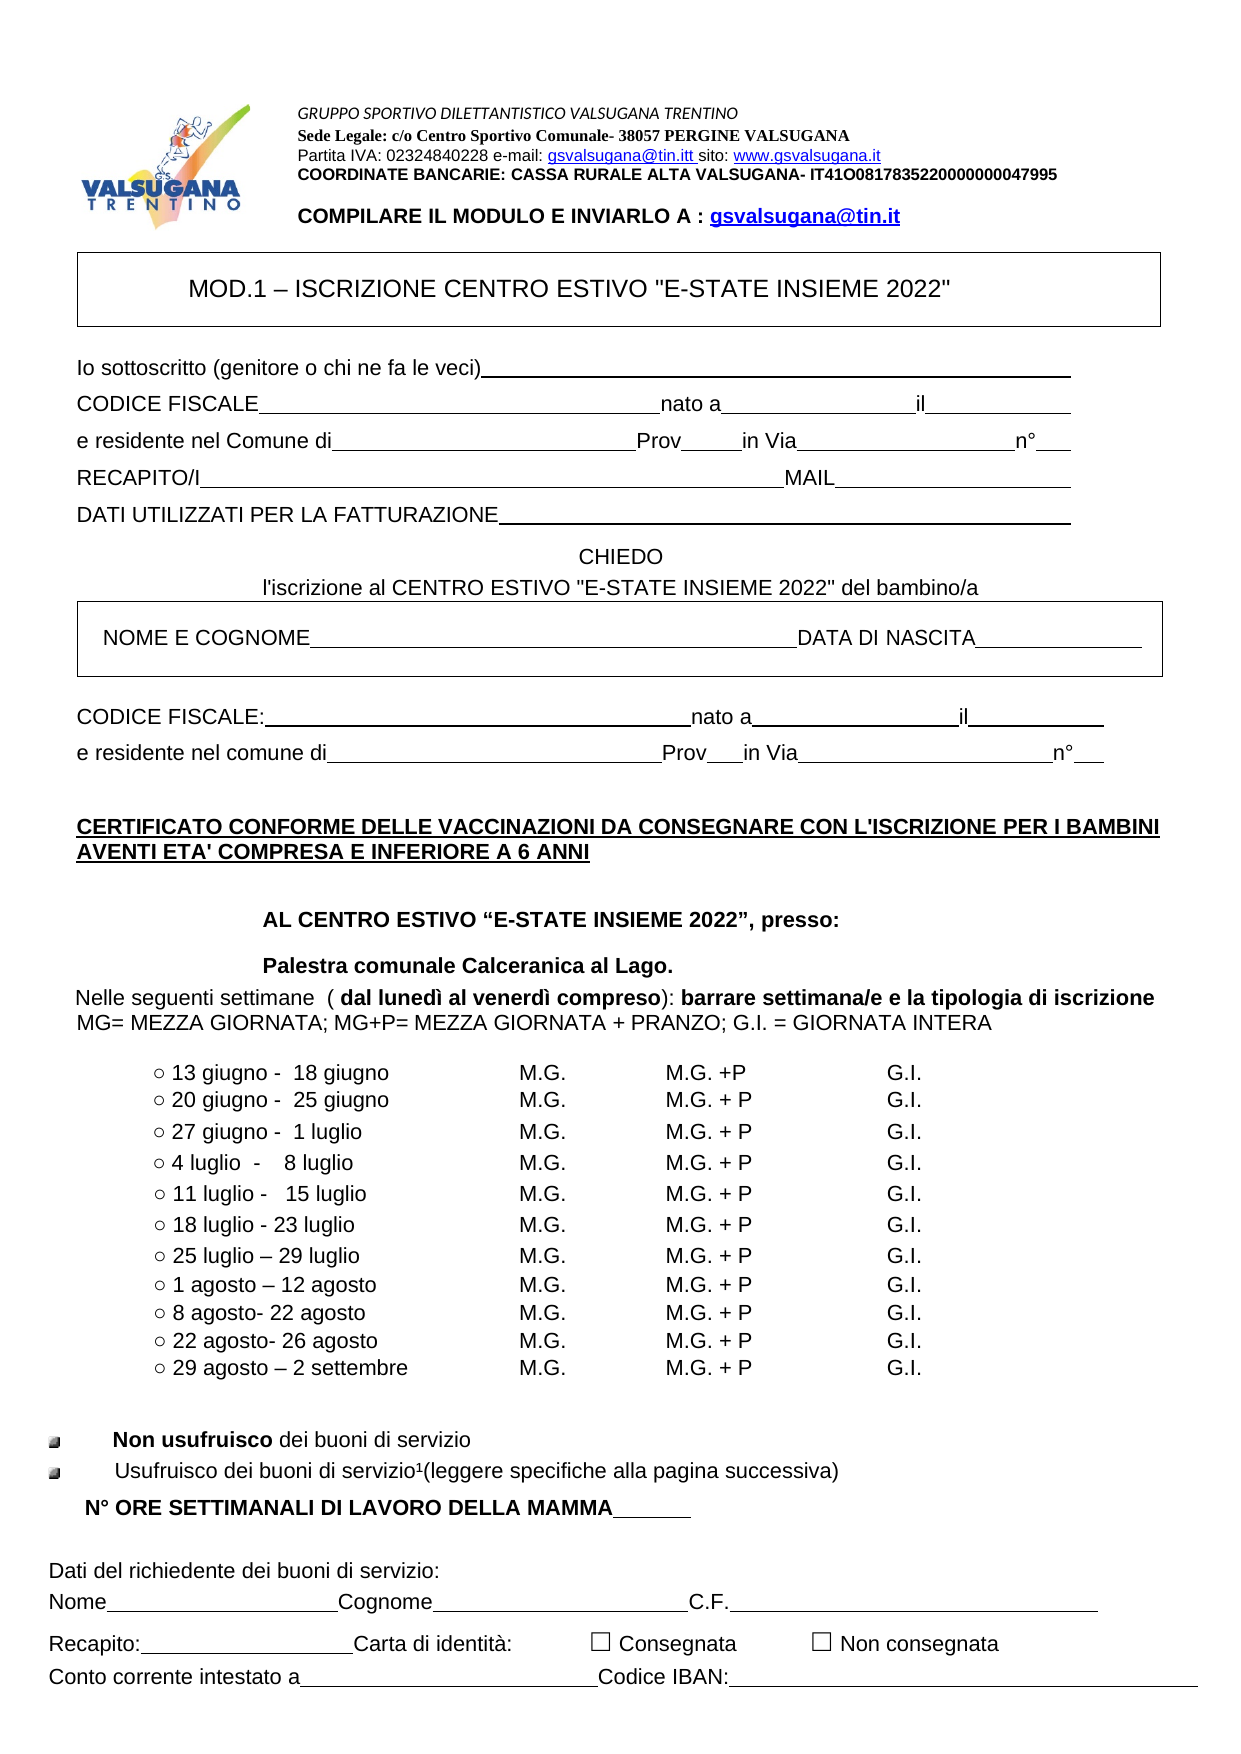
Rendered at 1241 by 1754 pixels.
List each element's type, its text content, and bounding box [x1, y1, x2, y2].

table_cell M.G. [441, 1209, 616, 1240]
text Sede Legale: c/o Centro Sportivo Comunale- 38057 PERGINE VALSUGANA [297, 124, 1209, 146]
table_cell M.G. [441, 1116, 616, 1147]
text CODICE FISCALE: nato a il e residente nel comune di Prov in Via n° [76, 703, 1104, 765]
subtitle N° ORE SETTIMANALI DI LAVORO DELLA MAMMA [84, 1495, 1209, 1520]
table_cell M.G. [441, 1355, 616, 1382]
text COMPILARE IL MODULO E INVIARLO A : gsvalsugana@tin.it [297, 203, 1209, 227]
text Conto corrente intestato a Codice IBAN: [48, 1666, 1209, 1689]
table_header ○ 13 giugno - 18 giugno [147, 1061, 441, 1088]
text AL CENTRO ESTIVO “E-STATE INSIEME 2022”, presso: [262, 907, 946, 932]
table_cell ○ 20 giugno - 25 giugno [147, 1088, 441, 1116]
table_cell ○ 8 agosto- 22 agosto [147, 1299, 441, 1327]
table_cell M.G. + P [616, 1178, 819, 1209]
table_cell G.I. [819, 1271, 926, 1299]
table_cell ○ 27 giugno - 1 luglio [147, 1116, 441, 1147]
table_cell ○ 1 agosto – 12 agosto [147, 1271, 441, 1299]
table_cell ○ 4 luglio - 8 luglio [147, 1147, 441, 1178]
table_cell M.G. [441, 1271, 616, 1299]
table_cell G.I. [819, 1355, 926, 1382]
text Usufruisco dei buoni di servizio¹(leggere specifiche alla pagina successiva) [84, 1458, 1209, 1483]
table_cell M.G. + P [616, 1327, 819, 1355]
text Partita IVA: 02324840228 e-mail: gsvalsugana@tin.itt sito: www.gsvalsugana.it [297, 146, 946, 165]
table_cell ○ 29 agosto – 2 settembre [147, 1355, 441, 1382]
table_cell M.G. [441, 1240, 616, 1271]
table_cell G.I. [819, 1327, 926, 1355]
picture [48, 1436, 60, 1448]
table_cell G.I. [819, 1147, 926, 1178]
table_cell ○ 18 luglio - 23 luglio [147, 1209, 441, 1240]
table_cell M.G. [441, 1088, 616, 1116]
table_cell M.G. [441, 1147, 616, 1178]
table_cell M.G. + P [616, 1271, 819, 1299]
table_cell ○ 22 agosto- 26 agosto [147, 1327, 441, 1355]
table_header M.G. [441, 1061, 616, 1088]
table_cell M.G. [441, 1327, 616, 1355]
text Dati del richiedente dei buoni di servizio: [48, 1557, 1209, 1583]
text MG= MEZZA GIORNATA; MG+P= MEZZA GIORNATA + PRANZO; G.I. = GIORNATA INTERA [76, 1009, 1209, 1035]
table_cell M.G. + P [616, 1116, 819, 1147]
table_cell M.G. + P [616, 1240, 819, 1271]
table_cell M.G. + P [616, 1209, 819, 1240]
text Nome Cognome C.F. Recapito: Carta di identità: □ Consegnata □ Non consegnata [48, 1589, 1098, 1658]
text GRUPPO SPORTIVO DILETTANTISTICO VALSUGANA TRENTINO [297, 103, 1209, 124]
text Palestra comunale Calceranica al Lago. [262, 953, 946, 979]
text l'iscrizione al CENTRO ESTIVO "E-STATE INSIEME 2022" del bambino/a [246, 575, 995, 601]
table_cell G.I. [819, 1209, 926, 1240]
table_cell G.I. [819, 1240, 926, 1271]
table_cell M.G. + P [616, 1355, 819, 1382]
table_cell ○ 25 luglio – 29 luglio [147, 1240, 441, 1271]
text Io sottoscritto (genitore o chi ne fa le veci) CODICE FISCALE nato a il e residente nel Comune di Prov in Via n° RECAPITO/I MAIL DATI UTILIZZATI PER LA FATTURAZIONE [76, 354, 1079, 527]
table_cell G.I. [819, 1299, 926, 1327]
picture [48, 1467, 60, 1479]
text COORDINATE BANCARIE: CASSA RURALE ALTA VALSUGANA- IT41O0817835220000000047995 [297, 165, 1209, 184]
table_cell ○ 11 luglio - 15 luglio [147, 1178, 441, 1209]
subtitle CERTIFICATO CONFORME DELLE VACCINAZIONI DA CONSEGNARE CON L'ISCRIZIONE PER I BAMBINI AVENTI ETA' COMPRESA E INFERIORE A 6 ANNI [76, 814, 1209, 864]
table_cell M.G. + P [616, 1088, 819, 1116]
picture [81, 104, 251, 231]
table_cell M.G. [441, 1178, 616, 1209]
table_cell G.I. [819, 1116, 926, 1147]
text Non usufruisco dei buoni di servizio [37, 1427, 1209, 1452]
text CHIEDO [246, 544, 996, 569]
table_header G.I. [819, 1061, 926, 1088]
table_cell M.G. + P [616, 1299, 819, 1327]
table_cell G.I. [819, 1088, 926, 1116]
text Nelle seguenti settimane ( dal lunedì al venerdì compreso): barrare settimana/e e la tipologia di iscrizione [664, 990, 1209, 1009]
table_header M.G. +P [616, 1061, 819, 1088]
table_cell M.G. + P [616, 1147, 819, 1178]
table_cell M.G. [441, 1299, 616, 1327]
table_cell G.I. [819, 1178, 926, 1209]
